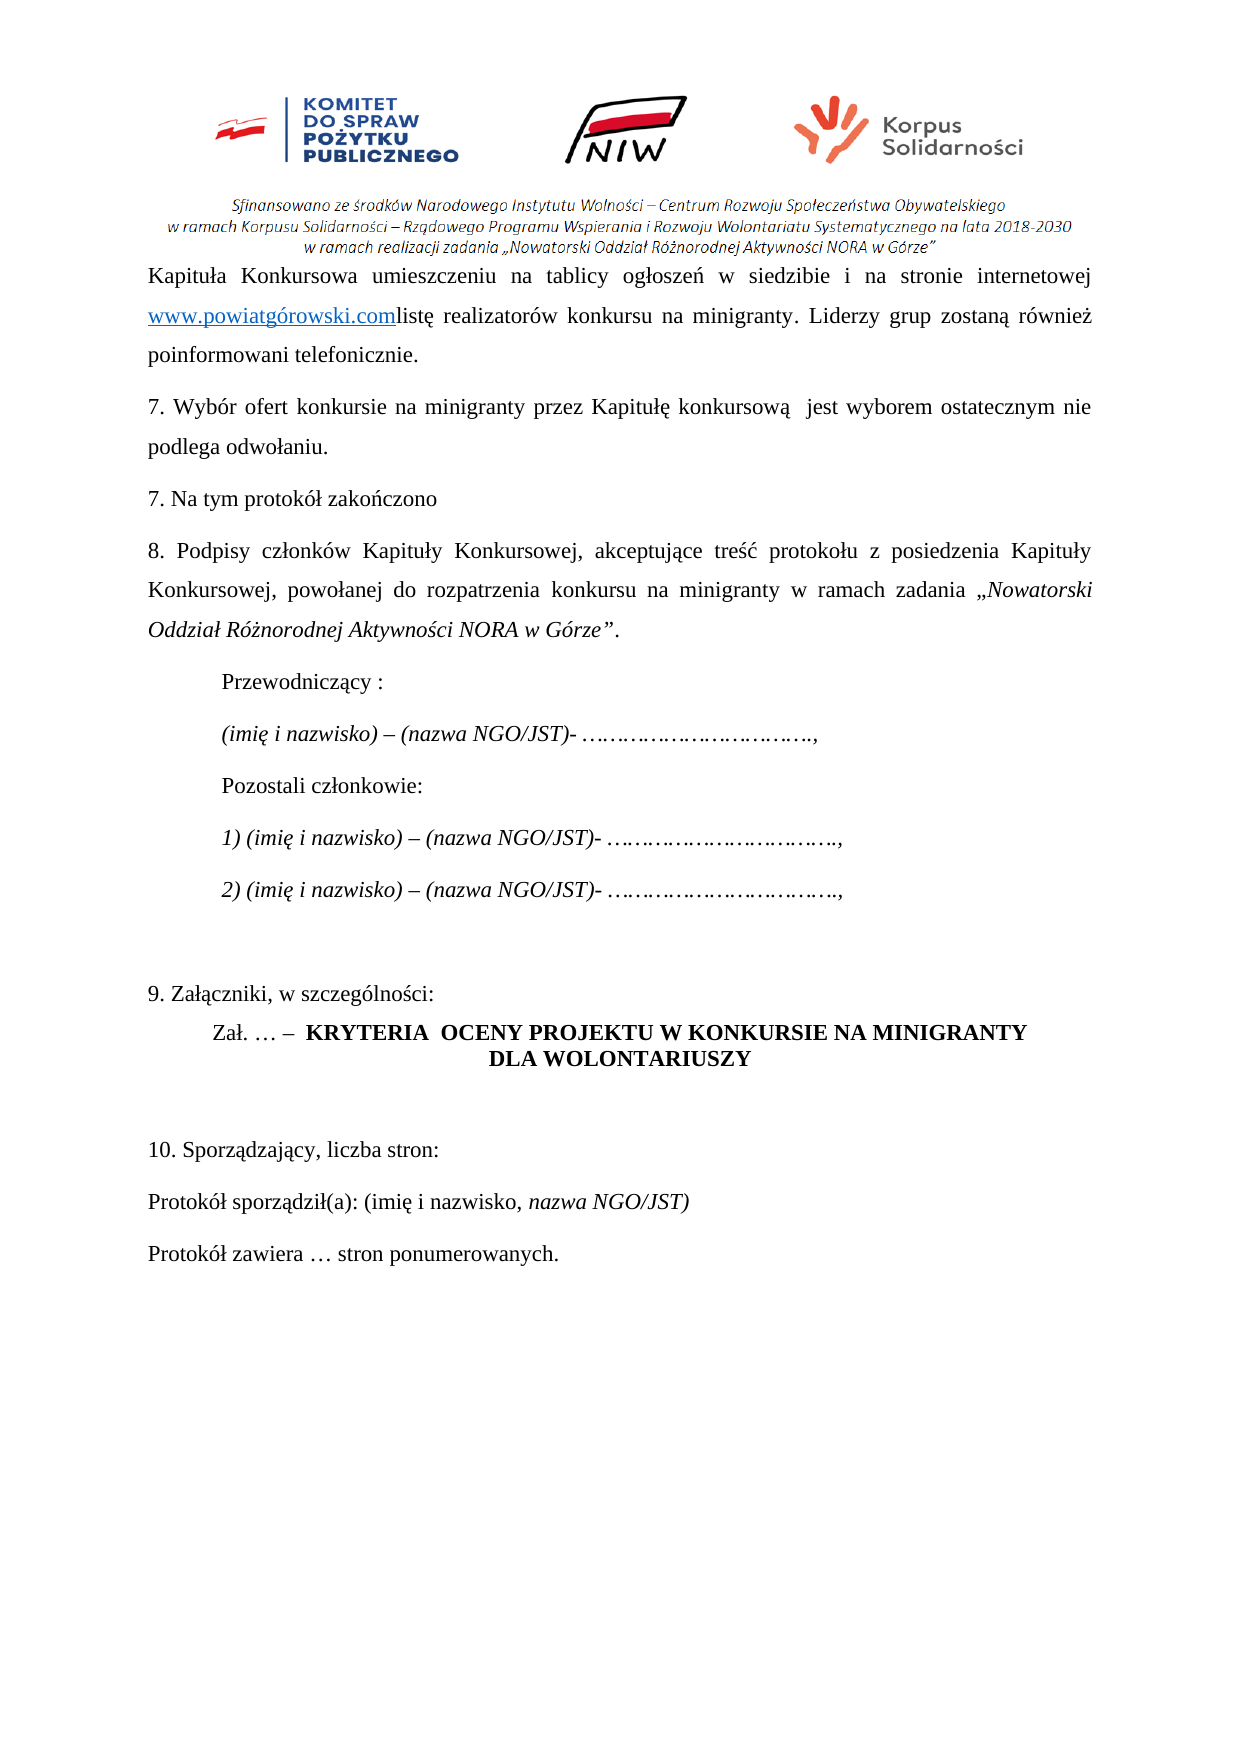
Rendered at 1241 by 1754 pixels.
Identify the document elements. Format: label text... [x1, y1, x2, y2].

text 1) (imię i nazwisko) – (nazwa NGO/JST)- ……………………………., [221, 824, 1093, 850]
text Protokół sporządził(a): (imię i nazwisko, nazwa NGO/JST) [148, 1188, 1093, 1214]
text 7. Na tym protokół zakończono [148, 485, 1093, 511]
text 7. Wybór ofert konkursie na minigranty przez Kapitułę konkursową jest wyborem ostatecznym nie podlega odwołaniu. [148, 393, 1093, 459]
text Protokół zawiera … stron ponumerowanych. [148, 1240, 1093, 1267]
text 10. Sporządzający, liczba stron: [148, 1136, 1093, 1163]
text (imię i nazwisko) – (nazwa NGO/JST)- ……………………………., [221, 720, 1093, 746]
text Kapituła Konkursowa umieszczeniu na tablicy ogłoszeń w siedzibie i na stronie internetowej www.powiatgórowski.comlistę realizatorów konkursu na minigranty. Liderzy grup zostaną również poinformowani telefonicznie. [148, 263, 1093, 368]
text Pozostali członkowie: [221, 772, 1093, 798]
text Zał. … – KRYTERIA OCENY PROJEKTU W KONKURSIE NA MINIGRANTY DLA WOLONTARIUSZY [148, 1019, 1093, 1072]
picture [147, 73, 1093, 263]
text 8. Podpisy członków Kapituły Konkursowej, akceptujące treść protokołu z posiedzenia Kapituły Konkursowej, powołanej do rozpatrzenia konkursu na minigranty w ramach zadania „Nowatorski Oddział Różnorodnej Aktywności NORA w Górze”. [148, 537, 1093, 642]
text 9. Załączniki, w szczególności: [148, 979, 1093, 1006]
text 2) (imię i nazwisko) – (nazwa NGO/JST)- ……………………………., [221, 876, 1093, 902]
text Przewodniczący : [221, 668, 1093, 694]
